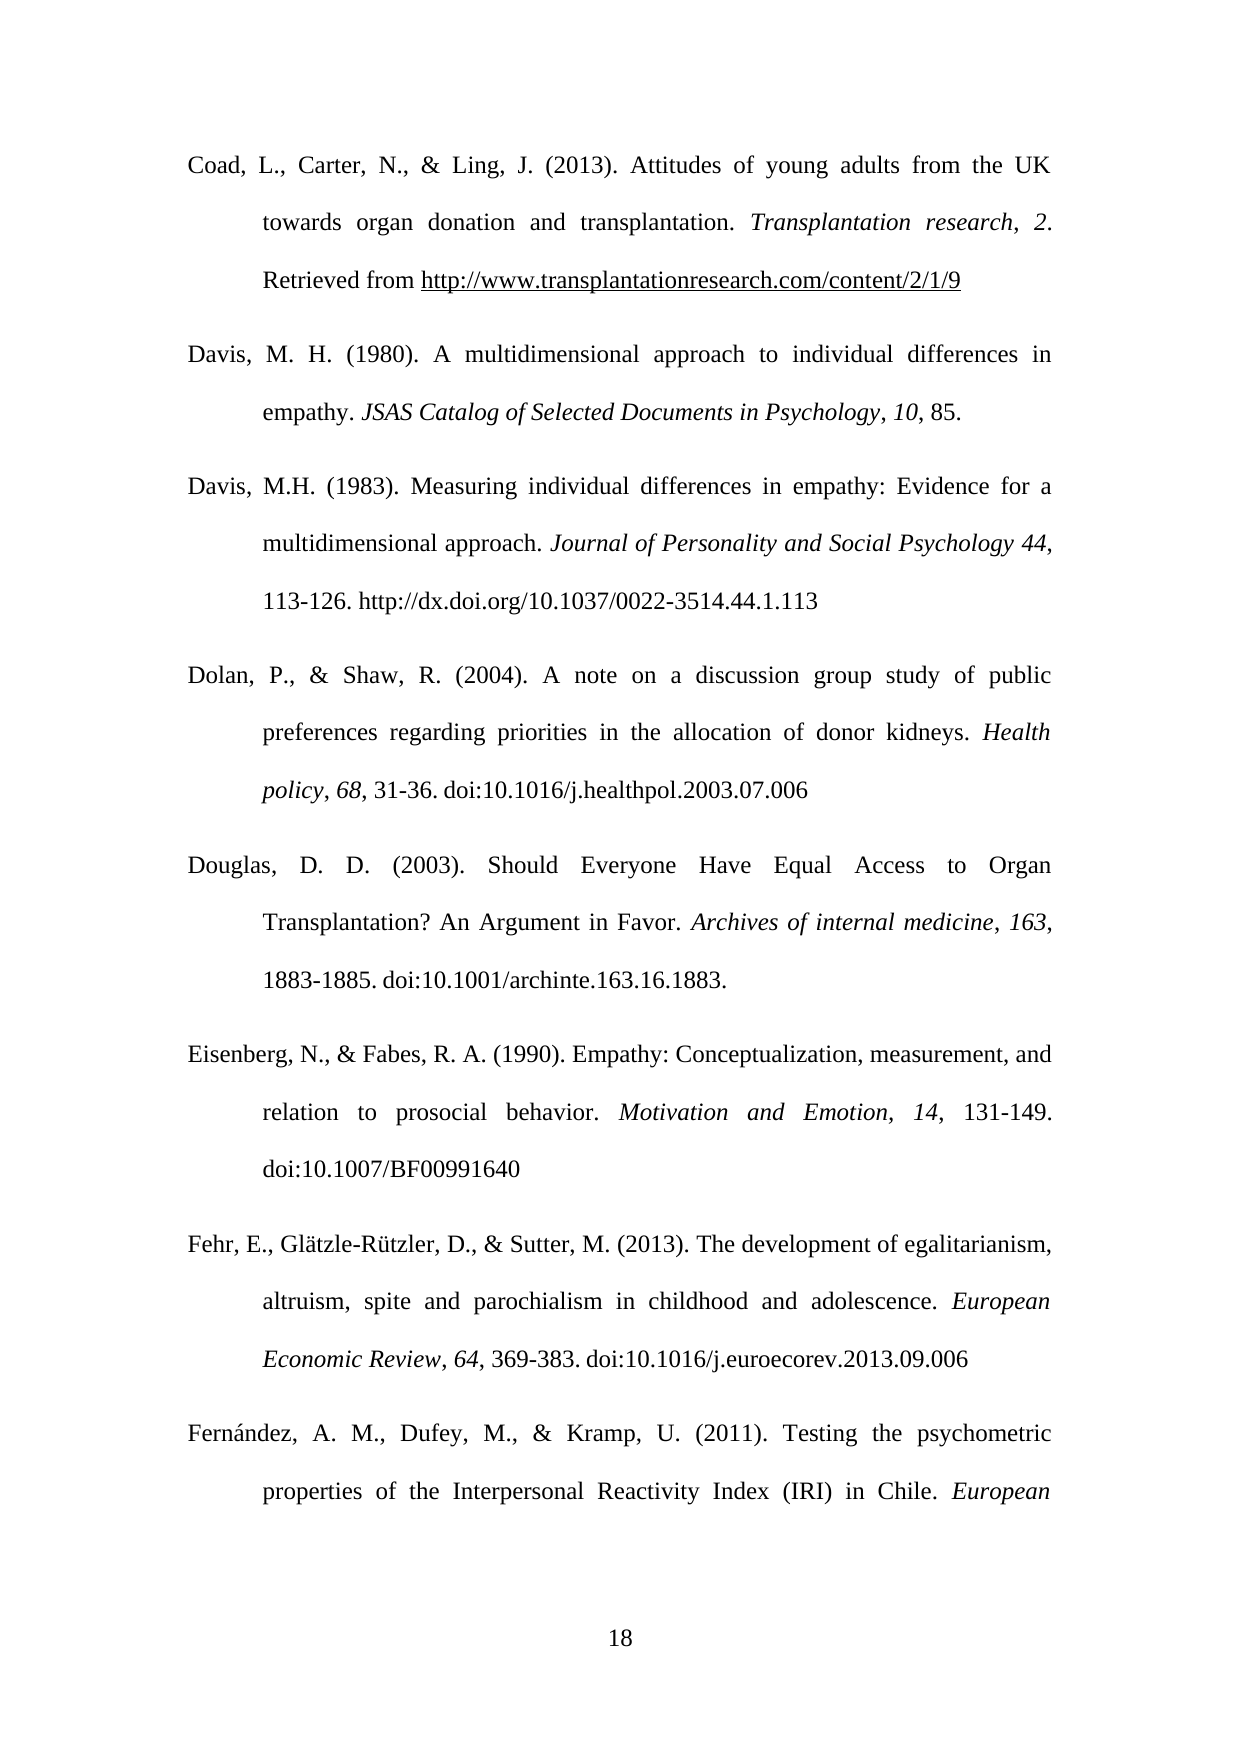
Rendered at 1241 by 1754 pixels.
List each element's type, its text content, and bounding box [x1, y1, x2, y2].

text Coad, L., Carter, N., & Ling, J. (2013). Attitudes of young adults from the UK towards organ donation and transplantation. Transplantation research, 2. Retrieved from http://www.transplantationresearch.com/content/2/1/9 [187, 150, 1053, 294]
text Davis, M. H. (1980). A multidimensional approach to individual differences in empathy. JSAS Catalog of Selected Documents in Psychology, 10, 85. [187, 339, 1053, 425]
text Davis, M.H. (1983). Measuring individual differences in empathy: Evidence for a multidimensional approach. Journal of Personality and Social Psychology 44, 113-126. http://dx.doi.org/10.1037/0022-3514.44.1.113 [187, 471, 1053, 614]
text Dolan, P., & Shaw, R. (2004). A note on a discussion group study of public preferences regarding priorities in the allocation of donor kidneys. Health policy, 68, 31-36. doi:10.1016/j.healthpol.2003.07.006 [187, 660, 1053, 804]
text Eisenberg, N., & Fabes, R. A. (1990). Empathy: Conceptualization, measurement, and relation to prosocial behavior. Motivation and Emotion, 14, 131-149. doi:10.1007/BF00991640 [187, 1039, 1053, 1183]
text Fehr, E., Glätzle-Rützler, D., & Sutter, M. (2013). The development of egalitarianism, altruism, spite and parochialism in childhood and adolescence. European Economic Review, 64, 369-383. doi:10.1016/j.euroecorev.2013.09.006 [187, 1229, 1053, 1373]
text Douglas, D. D. (2003). Should Everyone Have Equal Access to Organ Transplantation? An Argument in Favor. Archives of internal medicine, 163, 1883-1885. doi:10.1001/archinte.163.16.1883. [187, 850, 1053, 994]
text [187, 1418, 1053, 1505]
